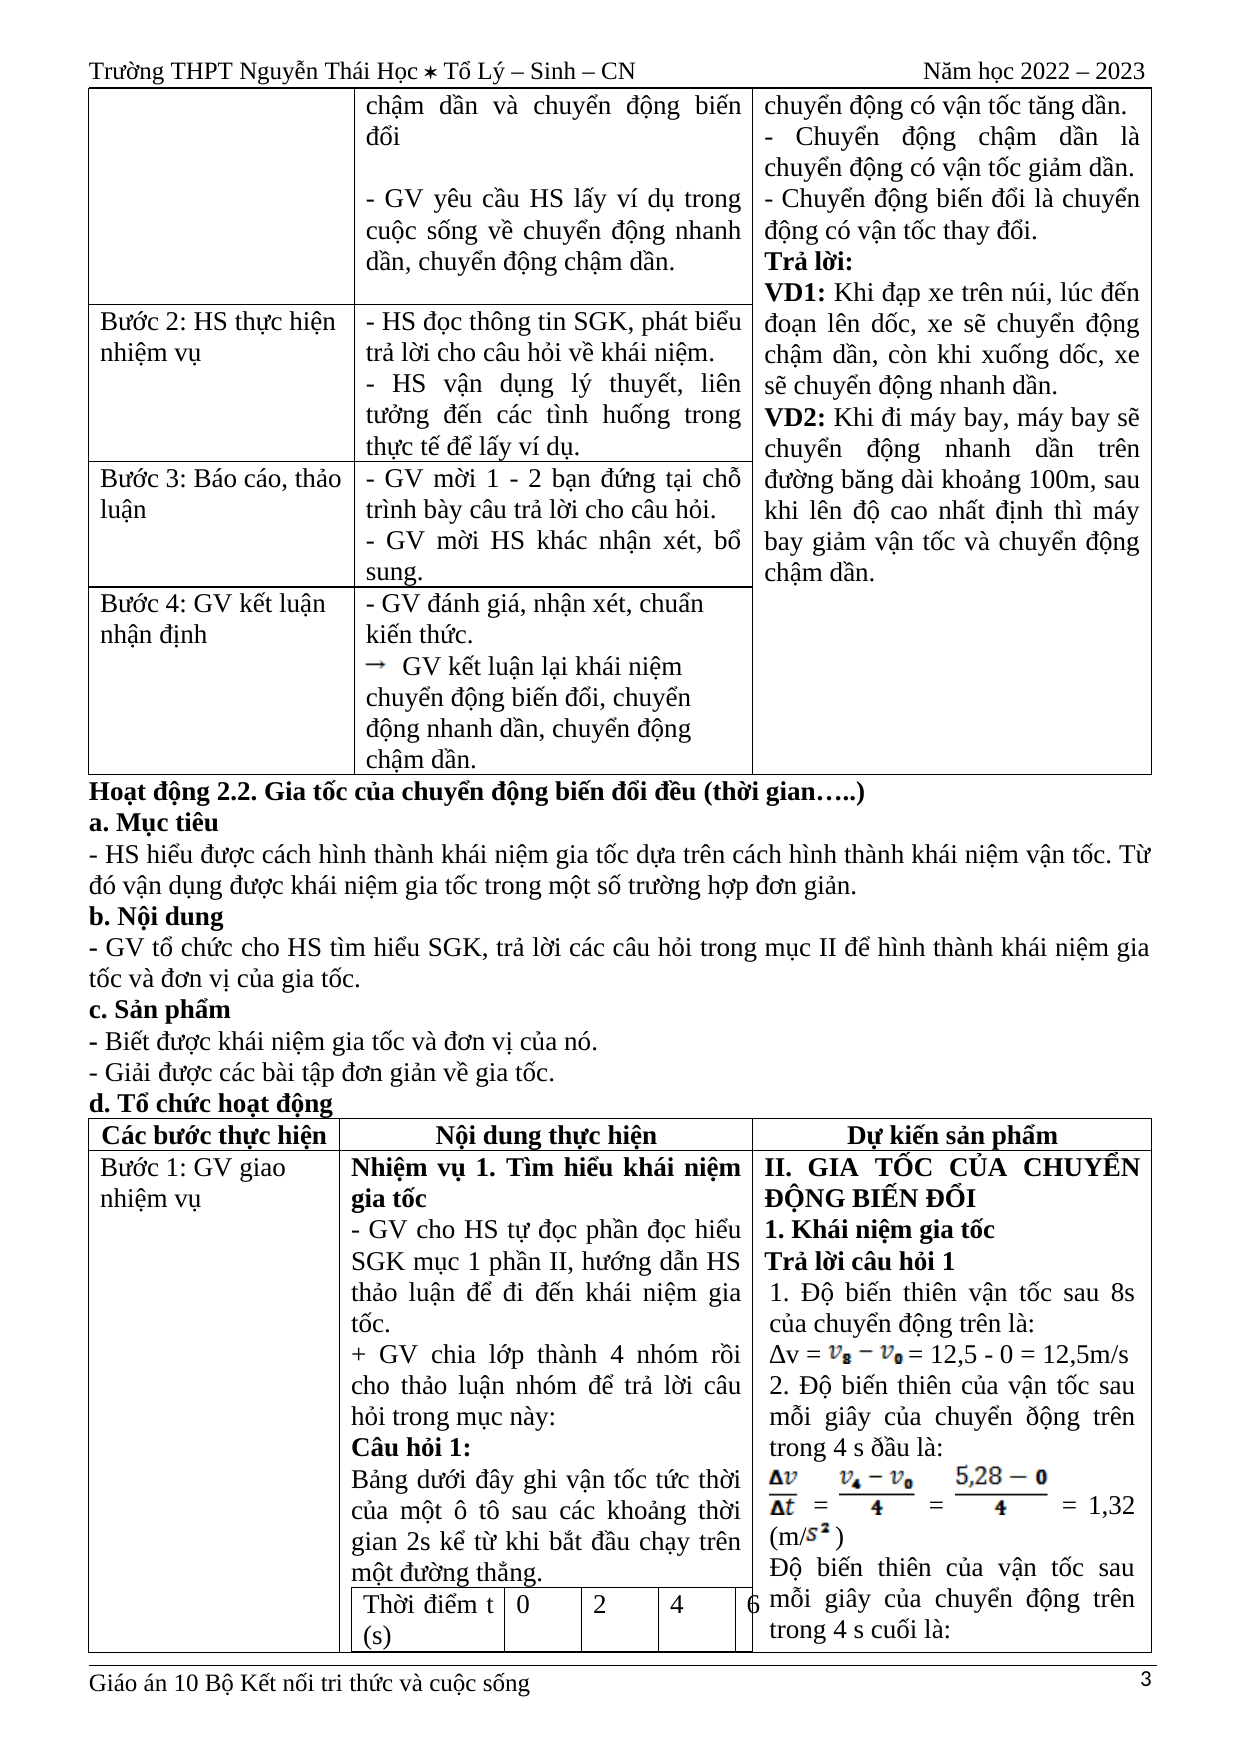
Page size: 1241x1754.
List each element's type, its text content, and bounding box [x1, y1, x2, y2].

picture [806, 1520, 835, 1546]
text d. Tổ chức hoạt động [89, 1087, 1152, 1118]
picture [955, 1462, 1051, 1515]
table_cell - GV mời 1 - 2 bạn đứng tại chỗ trình bày câu trả lời cho câu hỏi. - GV mời HS khác nhận xét, bổ sung. [355, 462, 752, 586]
table_cell - HS đọc thông tin SGK, phát biểu trả lời cho câu hỏi về khái niệm. - HS vận dụng lý thuyết, liên tưởng đến các tình huống trong thực tế để lấy ví dụ. [355, 305, 752, 461]
table_cell - GV đánh giá, nhận xét, chuẩn kiến thức. GV kết luận lại khái niệm chuyển động biến đổi, chuyển động nhanh dần, chuyển động chậm dần. [355, 588, 752, 774]
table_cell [355, 89, 752, 304]
table_cell Bước 4: GV kết luận nhận định [89, 588, 354, 774]
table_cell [340, 1151, 752, 1652]
text b. Nội dung [89, 900, 1152, 931]
picture [769, 1467, 813, 1515]
text a. Mục tiêu [89, 807, 1152, 838]
text - HS hiểu được cách hình thành khái niệm gia tốc dựa trên cách hình thành khái niệm vận tốc. Từ đó vận dụng được khái niệm gia tốc trong một số trường hợp đơn giản. [89, 838, 1152, 900]
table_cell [89, 1151, 339, 1652]
text - Giải được các bài tập đơn giản về gia tốc. [89, 1056, 1152, 1087]
table_header Các bước thực hiện [89, 1119, 339, 1150]
picture [828, 1339, 908, 1364]
table_header Dự kiến sản phẩm [753, 1119, 1151, 1150]
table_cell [89, 89, 354, 304]
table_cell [753, 89, 1151, 774]
table_cell Bước 3: Báo cáo, thảo luận [89, 462, 354, 586]
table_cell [753, 1151, 1151, 1652]
text Hoạt động 2.2. Gia tốc của chuyển động biến đổi đều (thời gian…..) [89, 775, 1152, 807]
text c. Sản phẩm [89, 993, 1152, 1024]
table_cell Bước 2: HS thực hiện nhiệm vụ [89, 305, 354, 461]
picture [365, 651, 396, 675]
picture [839, 1468, 918, 1515]
text - Biết được khái niệm gia tốc và đơn vị của nó. [89, 1024, 1152, 1056]
text - GV tổ chức cho HS tìm hiểu SGK, trả lời các câu hỏi trong mục II để hình thành khái niệm gia tốc và đơn vị của gia tốc. [89, 931, 1152, 993]
table_header Nội dung thực hiện [340, 1119, 752, 1150]
